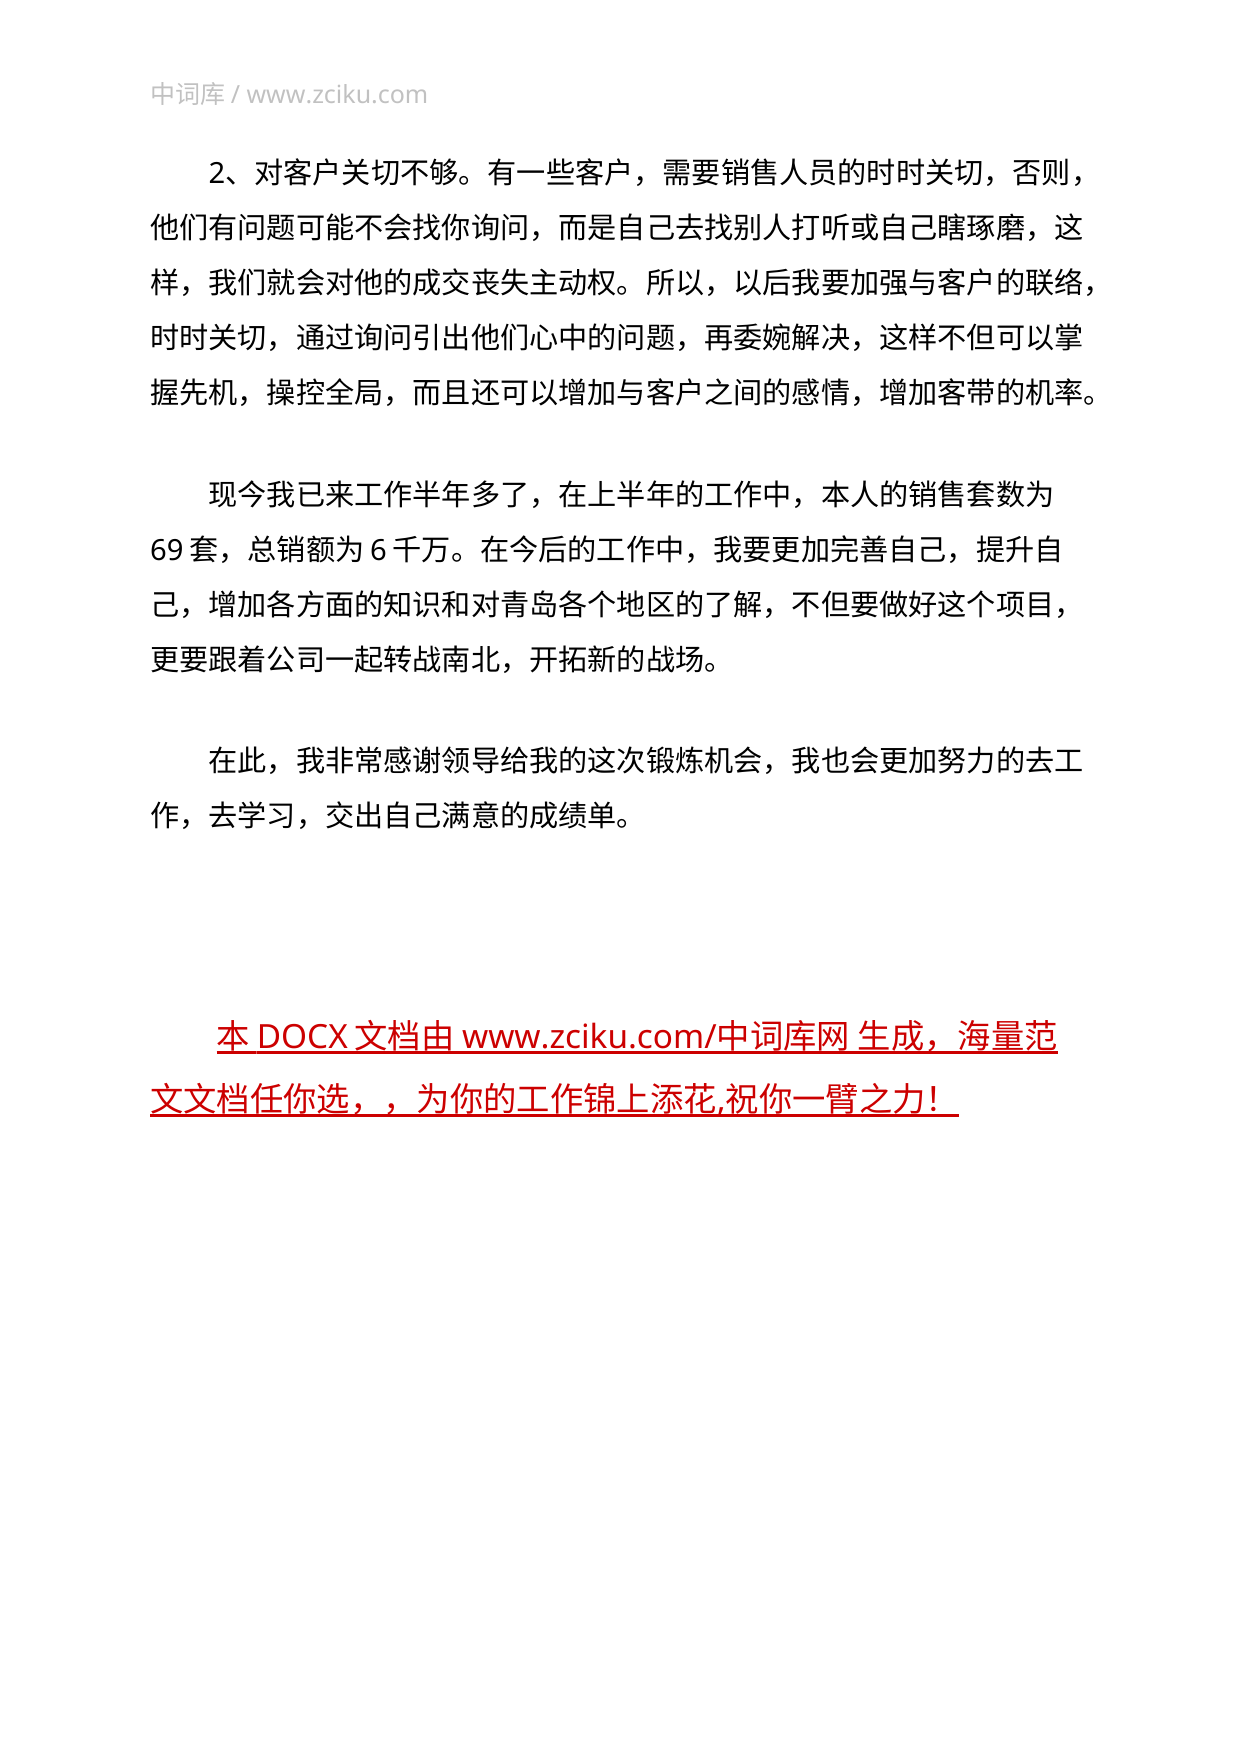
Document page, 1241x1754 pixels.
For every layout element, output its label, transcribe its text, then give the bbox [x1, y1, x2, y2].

text 本DOCX文档由 www.zciku.com/中词库网 生成，海量范文文档任你选，，为你的工作锦上添花,祝你一臂之力！ [150, 1010, 1090, 1121]
text 现今我已来工作半年多了，在上半年的工作中，本人的销售套数为69套，总销额为6千万。在今后的工作中，我要更加完善自己，提升自己，增加各方面的知识和对青岛各个地区的了解，不但要做好这个项目，更要跟着公司一起转战南北，开拓新的战场。 [150, 471, 1090, 678]
text 在此，我非常感谢领导给我的这次锻炼机会，我也会更加努力的去工作，去学习，交出自己满意的成绩单。 [150, 738, 1090, 835]
text 2、对客户关切不够。有一些客户，需要销售人员的时时关切，否则，他们有问题可能不会找你询问，而是自己去找别人打听或自己瞎琢磨，这样，我们就会对他的成交丧失主动权。所以，以后我要加强与客户的联络，时时关切，通过询问引出他们心中的问题，再委婉解决，这样不但可以掌握先机，操控全局，而且还可以增加与客户之间的感情，增加客带的机率。 [150, 150, 1090, 412]
